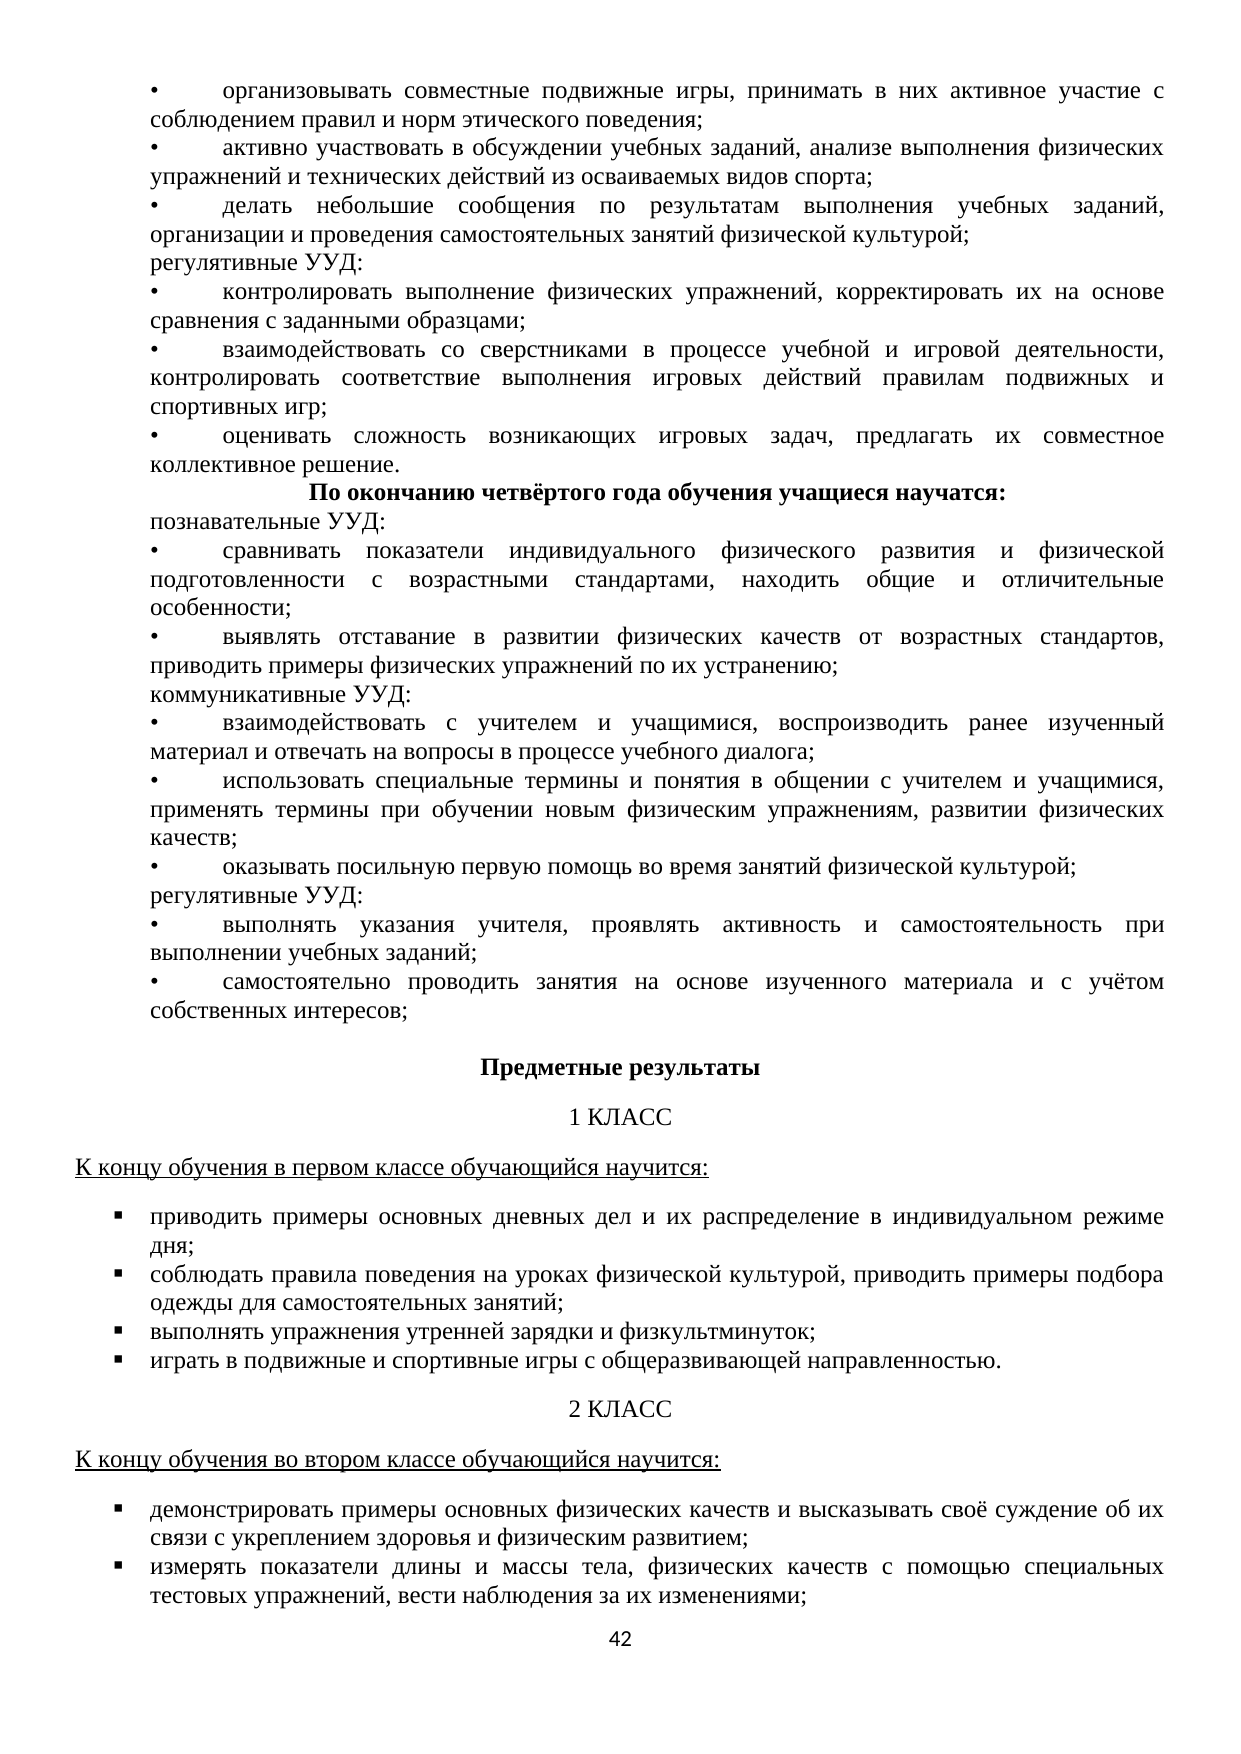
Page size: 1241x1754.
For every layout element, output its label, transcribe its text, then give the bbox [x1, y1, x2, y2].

list коммуникативные УУД: [150, 679, 1165, 707]
list Предметные результаты [75, 1052, 1165, 1081]
list По окончанию четвёртого года обучения учащиеся научатся: [150, 477, 1165, 506]
list демонстрировать примеры основных физических качеств и высказывать своё суждение об их связи с укреплением здоровья и физическим развитием; [112, 1494, 1165, 1551]
list • оказывать посильную первую помощь во время занятий физической культурой; [150, 851, 1165, 880]
list играть в подвижные и спортивные игры с общеразвивающей направленностью. [112, 1345, 1165, 1374]
text 1 КЛАСС [75, 1102, 1165, 1131]
list • взаимодействовать с учителем и учащимися, воспроизводить ранее изученный материал и отвечать на вопросы в процессе учебного диалога; [150, 707, 1165, 765]
text 2 КЛАСС [75, 1394, 1165, 1423]
list выполнять упражнения утренней зарядки и физкультминуток; [112, 1316, 1165, 1345]
list приводить примеры основных дневных дел и их распределение в индивидуальном режиме дня; [112, 1201, 1165, 1259]
list • взаимодействовать со сверстниками в процессе учебной и игровой деятельности, контролировать соответствие выполнения игровых действий правилам подвижных и спортивных игр; [150, 334, 1165, 420]
list • выполнять указания учителя, проявлять активность и самостоятельность при выполнении учебных заданий; [150, 909, 1165, 966]
text К концу обучения во втором классе обучающийся научится: [75, 1444, 1165, 1473]
list • делать небольшие сообщения по результатам выполнения учебных заданий, организации и проведения самостоятельных занятий физической культурой; [150, 190, 1165, 247]
list • использовать специальные термины и понятия в общении с учителем и учащимися, применять термины при обучении новым физическим упражнениям, развитии физических качеств; [150, 765, 1165, 851]
list измерять показатели длины и массы тела, физических качеств с помощью специальных тестовых упражнений, вести наблюдения за их изменениями; [112, 1551, 1165, 1609]
list регулятивные УУД: [150, 247, 1165, 276]
list соблюдать правила поведения на уроках физической культурой, приводить примеры подбора одежды для самостоятельных занятий; [112, 1259, 1165, 1316]
list регулятивные УУД: [150, 880, 1165, 909]
list • контролировать выполнение физических упражнений, корректировать их на основе сравнения с заданными образцами; [150, 276, 1165, 334]
list познавательные УУД: [150, 506, 1165, 535]
text К концу обучения в первом классе обучающийся научится: [75, 1152, 1165, 1180]
list • активно участвовать в обсуждении учебных заданий, анализе выполнения физических упражнений и технических действий из осваиваемых видов спорта; [150, 132, 1165, 190]
list • организовывать совместные подвижные игры, принимать в них активное участие с соблюдением правил и норм этического поведения; [150, 75, 1165, 132]
list • самостоятельно проводить занятия на основе изученного материала и с учётом собственных интересов; [150, 966, 1165, 1024]
list • оценивать сложность возникающих игровых задач, предлагать их совместное коллективное решение. [150, 420, 1165, 477]
list • сравнивать показатели индивидуального физического развития и физической подготовленности с возрастными стандартами, находить общие и отличительные особенности; [150, 535, 1165, 621]
list • выявлять отставание в развитии физических качеств от возрастных стандартов, приводить примеры физических упражнений по их устранению; [150, 621, 1165, 679]
